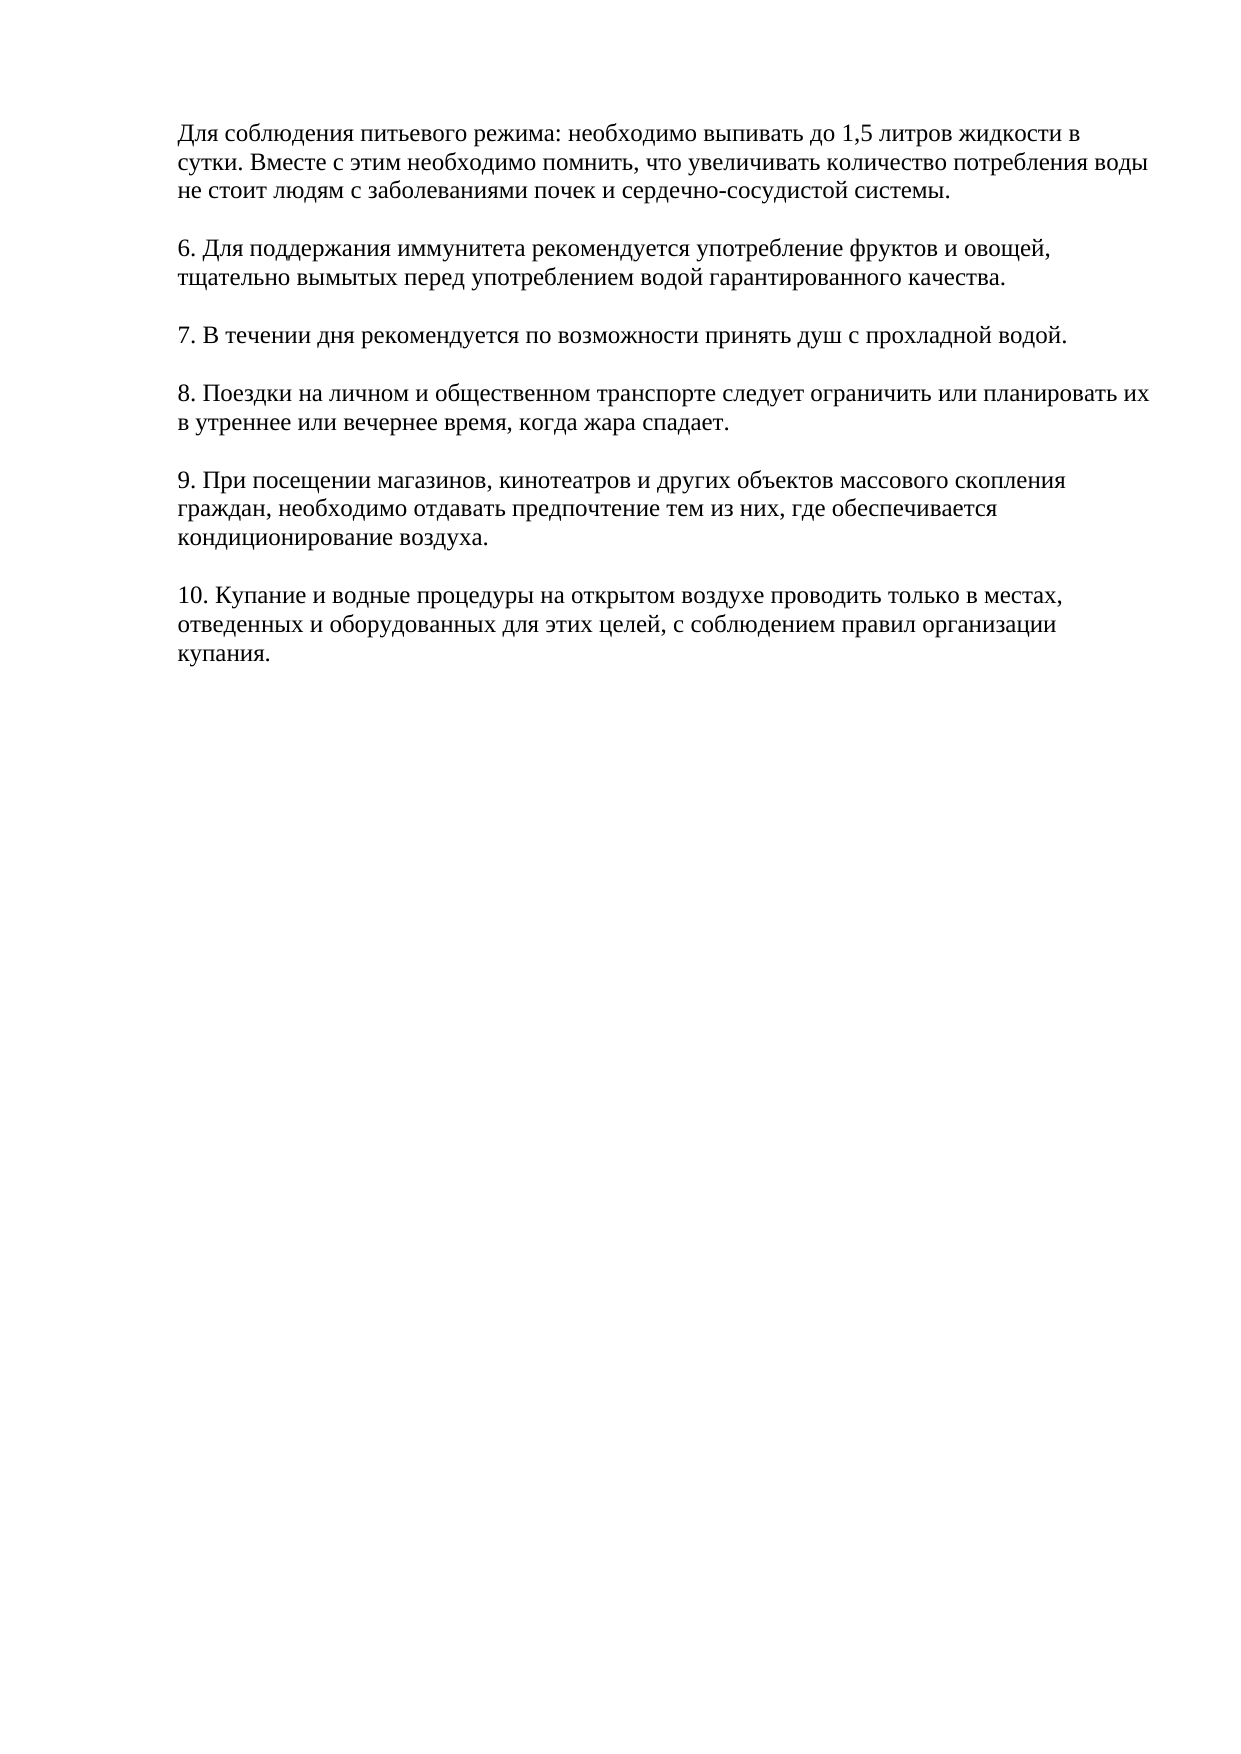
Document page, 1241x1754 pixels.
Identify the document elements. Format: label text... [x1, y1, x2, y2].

text 9. При посещении магазинов, кинотеатров и других объектов массового скопления граждан, необходимо отдавать предпочтение тем из них, где обеспечивается кондиционирование воздуха. [177, 465, 1152, 551]
text 6. Для поддержания иммунитета рекомендуется употребление фруктов и овощей, тщательно вымытых перед употреблением водой гарантированного качества. [177, 233, 1152, 291]
text 8. Поездки на личном и общественном транспорте следует ограничить или планировать их в утреннее или вечернее время, когда жара спадает. [177, 378, 1152, 436]
text Для соблюдения питьевого режима: необходимо выпивать до 1,5 литров жидкости в сутки. Вместе с этим необходимо помнить, что увеличивать количество потребления воды не стоит людям с заболеваниями почек и сердечно-сосудистой системы. [177, 118, 1152, 204]
text 10. Купание и водные процедуры на открытом воздухе проводить только в местах, отведенных и оборудованных для этих целей, с соблюдением правил организации купания. [177, 580, 1152, 666]
text 7. В течении дня рекомендуется по возможности принять душ с прохладной водой. [177, 320, 1152, 349]
